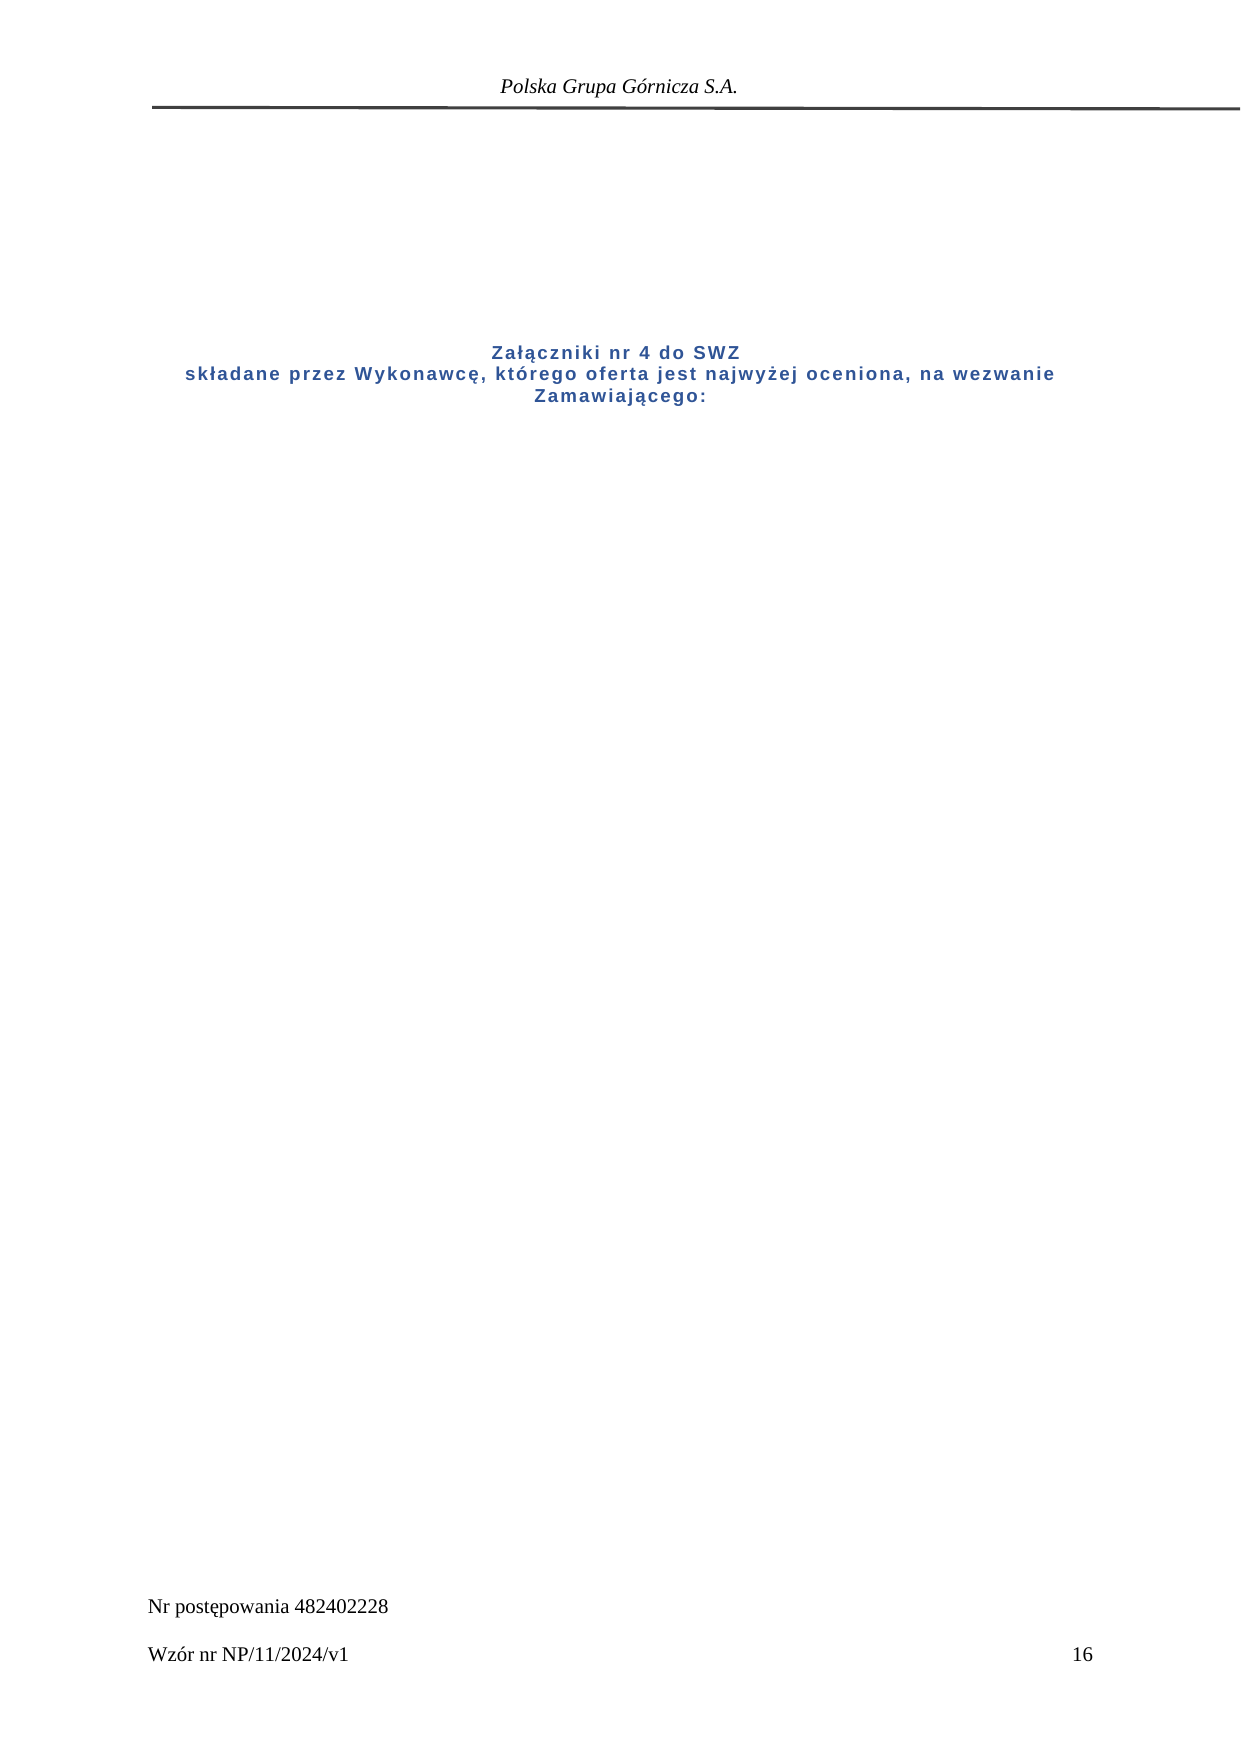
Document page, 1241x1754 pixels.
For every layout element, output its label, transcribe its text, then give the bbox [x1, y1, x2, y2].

text Załączniki nr 4 do SWZ składane przez Wykonawcę, którego oferta jest najwyżej oceniona, na wezwanie Zamawiającego: [148, 342, 1093, 406]
